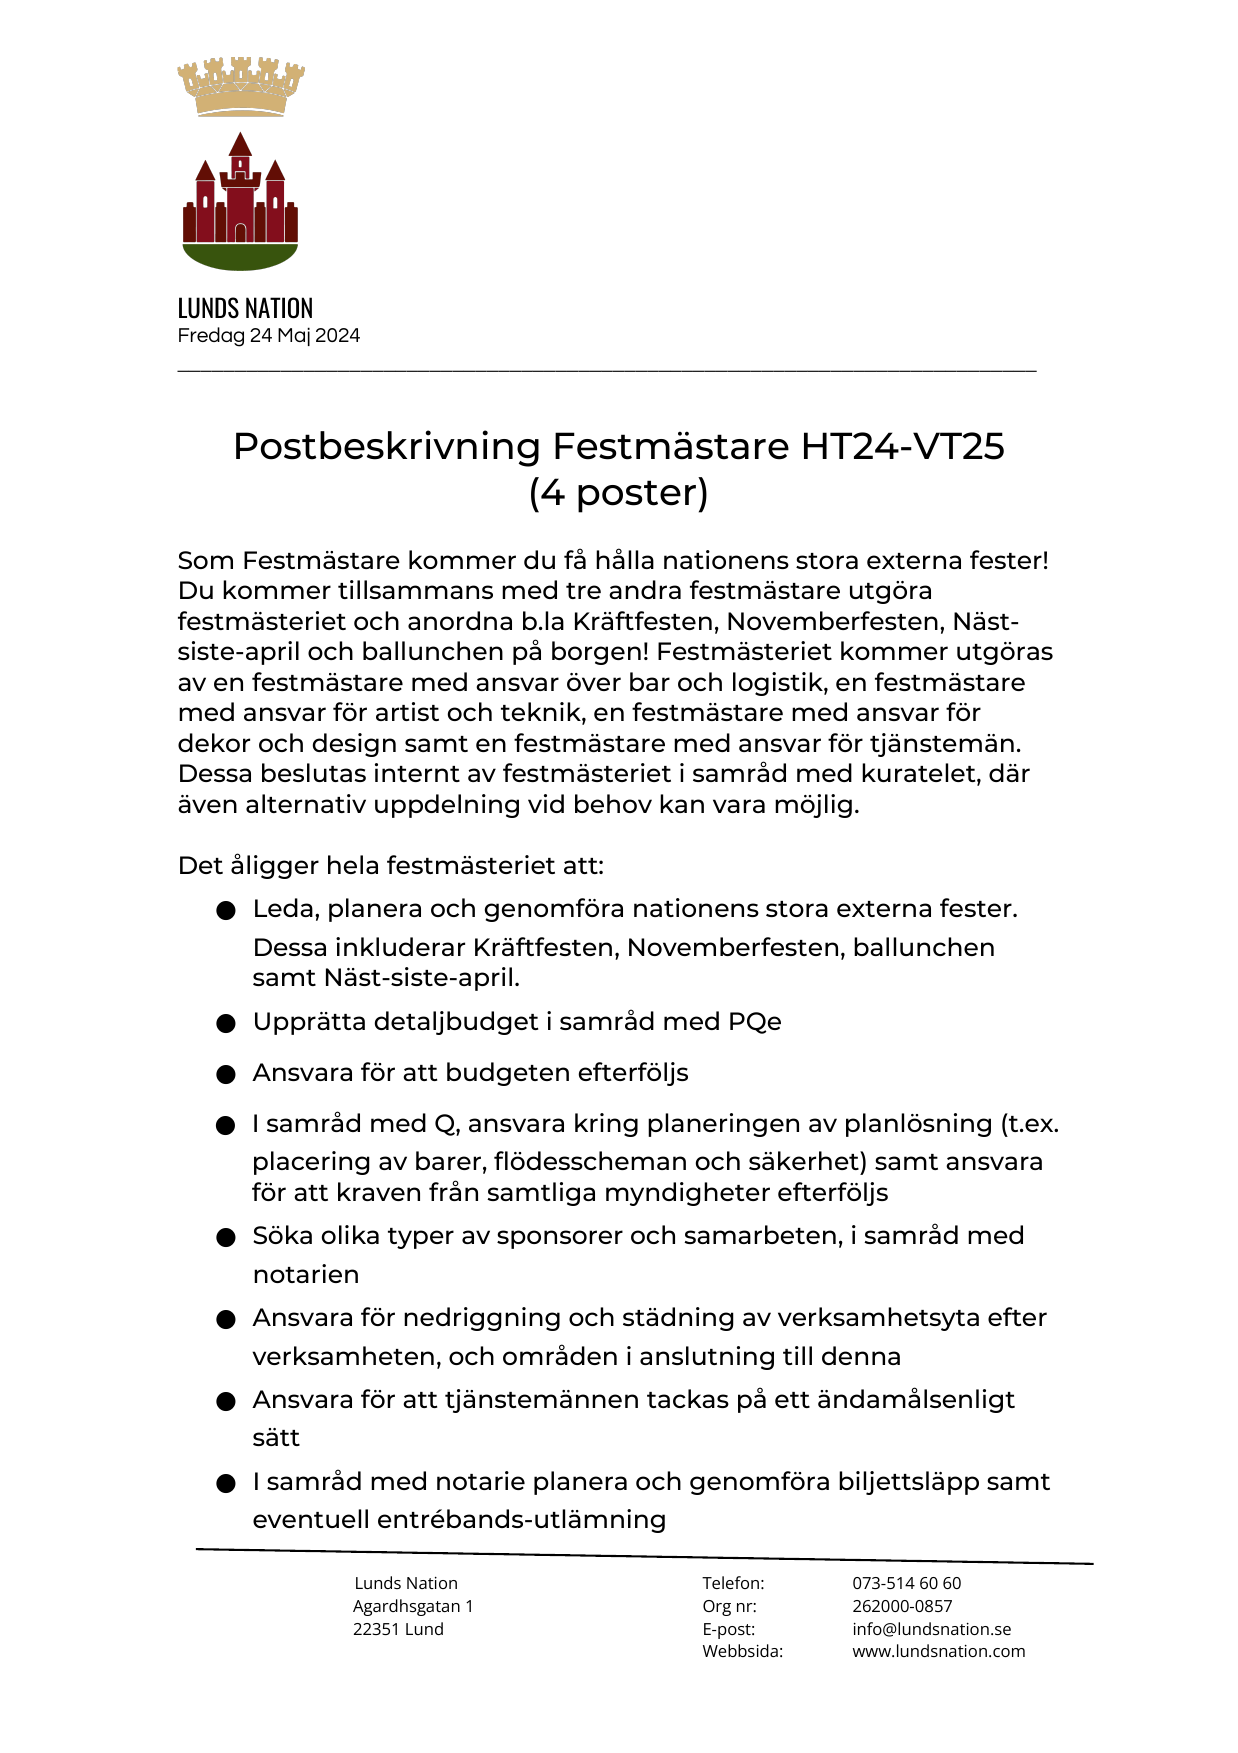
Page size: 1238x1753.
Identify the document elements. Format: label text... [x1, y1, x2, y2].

text ___________________________________________________________________________ [177, 347, 1060, 376]
list I samråd med notarie planera och genomföra biljettsläpp samt eventuell entrébands-utlämning [215, 1453, 1060, 1535]
picture [177, 57, 305, 271]
list Ansvara för att budgeten efterföljs [215, 1044, 1060, 1095]
text Som Festmästare kommer du få hålla nationens stora externa fester! Du kommer tillsammans med tre andra festmästare utgöra festmästeriet och anordna b.la Kräftfesten, Novemberfesten, Näst-siste-april och ballunchen på borgen! Festmästeriet kommer utgöras av en festmästare med ansvar över bar och logistik, en festmästare med ansvar för artist och teknik, en festmästare med ansvar för dekor och design samt en festmästare med ansvar för tjänstemän. Dessa beslutas internt av festmästeriet i samråd med kuratelet, där även alternativ uppdelning vid behov kan vara möjlig. [177, 545, 1060, 819]
text LUNDS NATION [177, 288, 1060, 325]
text Det åligger hela festmästeriet att: [177, 850, 1060, 881]
list Söka olika typer av sponsorer och samarbeten, i samråd med notarien [215, 1208, 1060, 1289]
title Postbeskrivning Festmästare HT24-VT25 [177, 423, 1060, 469]
list Leda, planera och genomföra nationens stora externa fester. Dessa inkluderar Kräftfesten, Novemberfesten, ballunchen samt Näst-siste-april. [215, 881, 1060, 993]
list Ansvara för nedriggning och städning av verksamhetsyta efter verksamheten, och områden i anslutning till denna [215, 1289, 1060, 1371]
text Fredag 24 Maj 2024 [177, 325, 1060, 347]
list I samråd med Q, ansvara kring planeringen av planlösning (t.ex. placering av barer, flödesscheman och säkerhet) samt ansvara för att kraven från samtliga myndigheter efterföljs [214, 1095, 1060, 1208]
title (4 poster) [177, 469, 1060, 514]
list Ansvara för att tjänstemännen tackas på ett ändamålsenligt sätt [215, 1371, 1060, 1453]
list Upprätta detaljbudget i samråd med PQe [215, 993, 1060, 1044]
